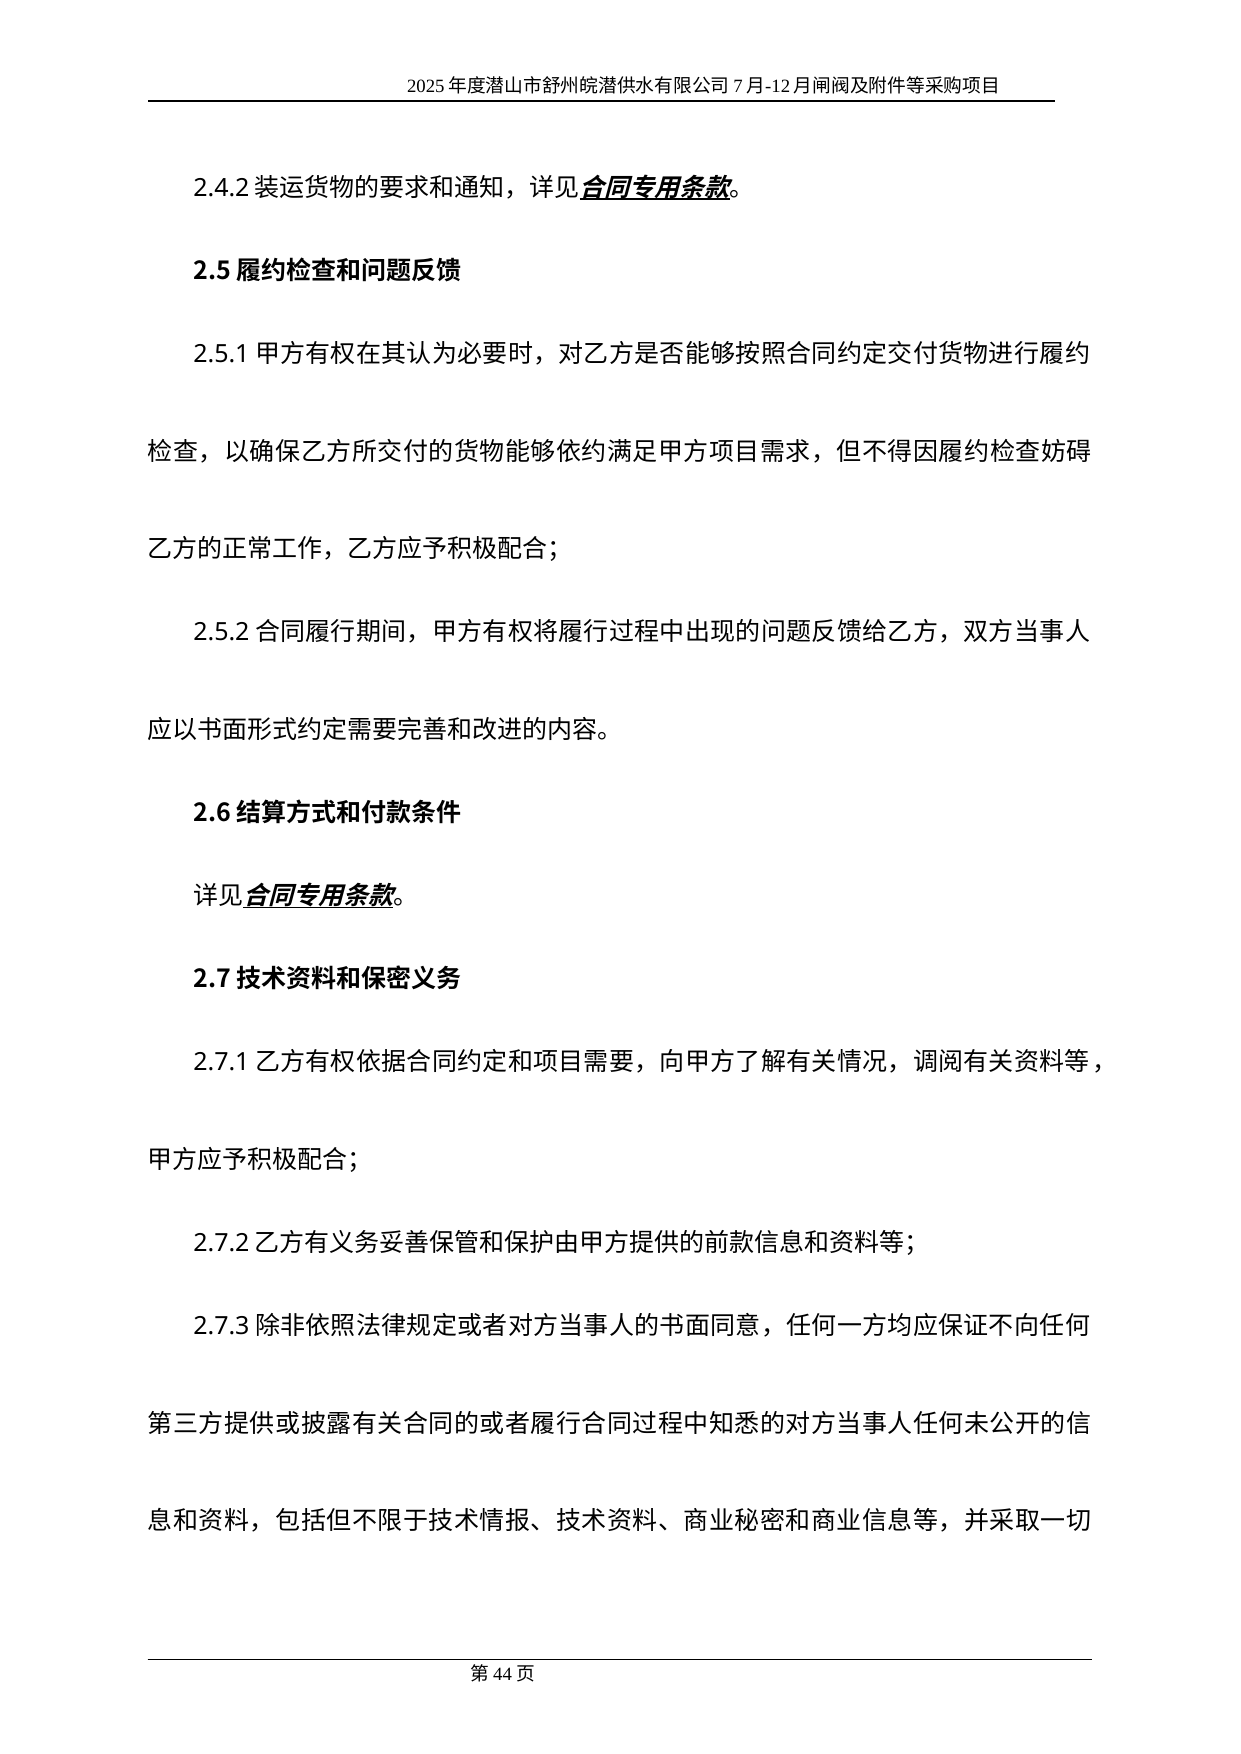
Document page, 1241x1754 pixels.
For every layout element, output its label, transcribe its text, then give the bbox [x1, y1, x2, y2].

text 2.6 结算方式和付款条件 [148, 778, 1092, 843]
text 详见合同专用条款。 [148, 861, 1092, 926]
text 2.4.2装运货物的要求和通知，详见合同专用条款。 [148, 153, 1092, 218]
text 2.7 技术资料和保密义务 [148, 944, 1092, 1009]
text 2.5.1甲方有权在其认为必要时，对乙方是否能够按照合同约定交付货物进行履约检查，以确保乙方所交付的货物能够依约满足甲方项目需求，但不得因履约检查妨碍乙方的正常工作，乙方应予积极配合； [148, 319, 1092, 579]
text 2.5 履约检查和问题反馈 [148, 236, 1092, 301]
text 2.7.1乙方有权依据合同约定和项目需要，向甲方了解有关情况，调阅有关资料等，甲方应予积极配合； [148, 1027, 1092, 1190]
text 2.7.2乙方有义务妥善保管和保护由甲方提供的前款信息和资料等； [148, 1208, 1092, 1273]
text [148, 1291, 1092, 1551]
text 2.5.2合同履行期间，甲方有权将履行过程中出现的问题反馈给乙方，双方当事人应以书面形式约定需要完善和改进的内容。 [148, 597, 1092, 760]
